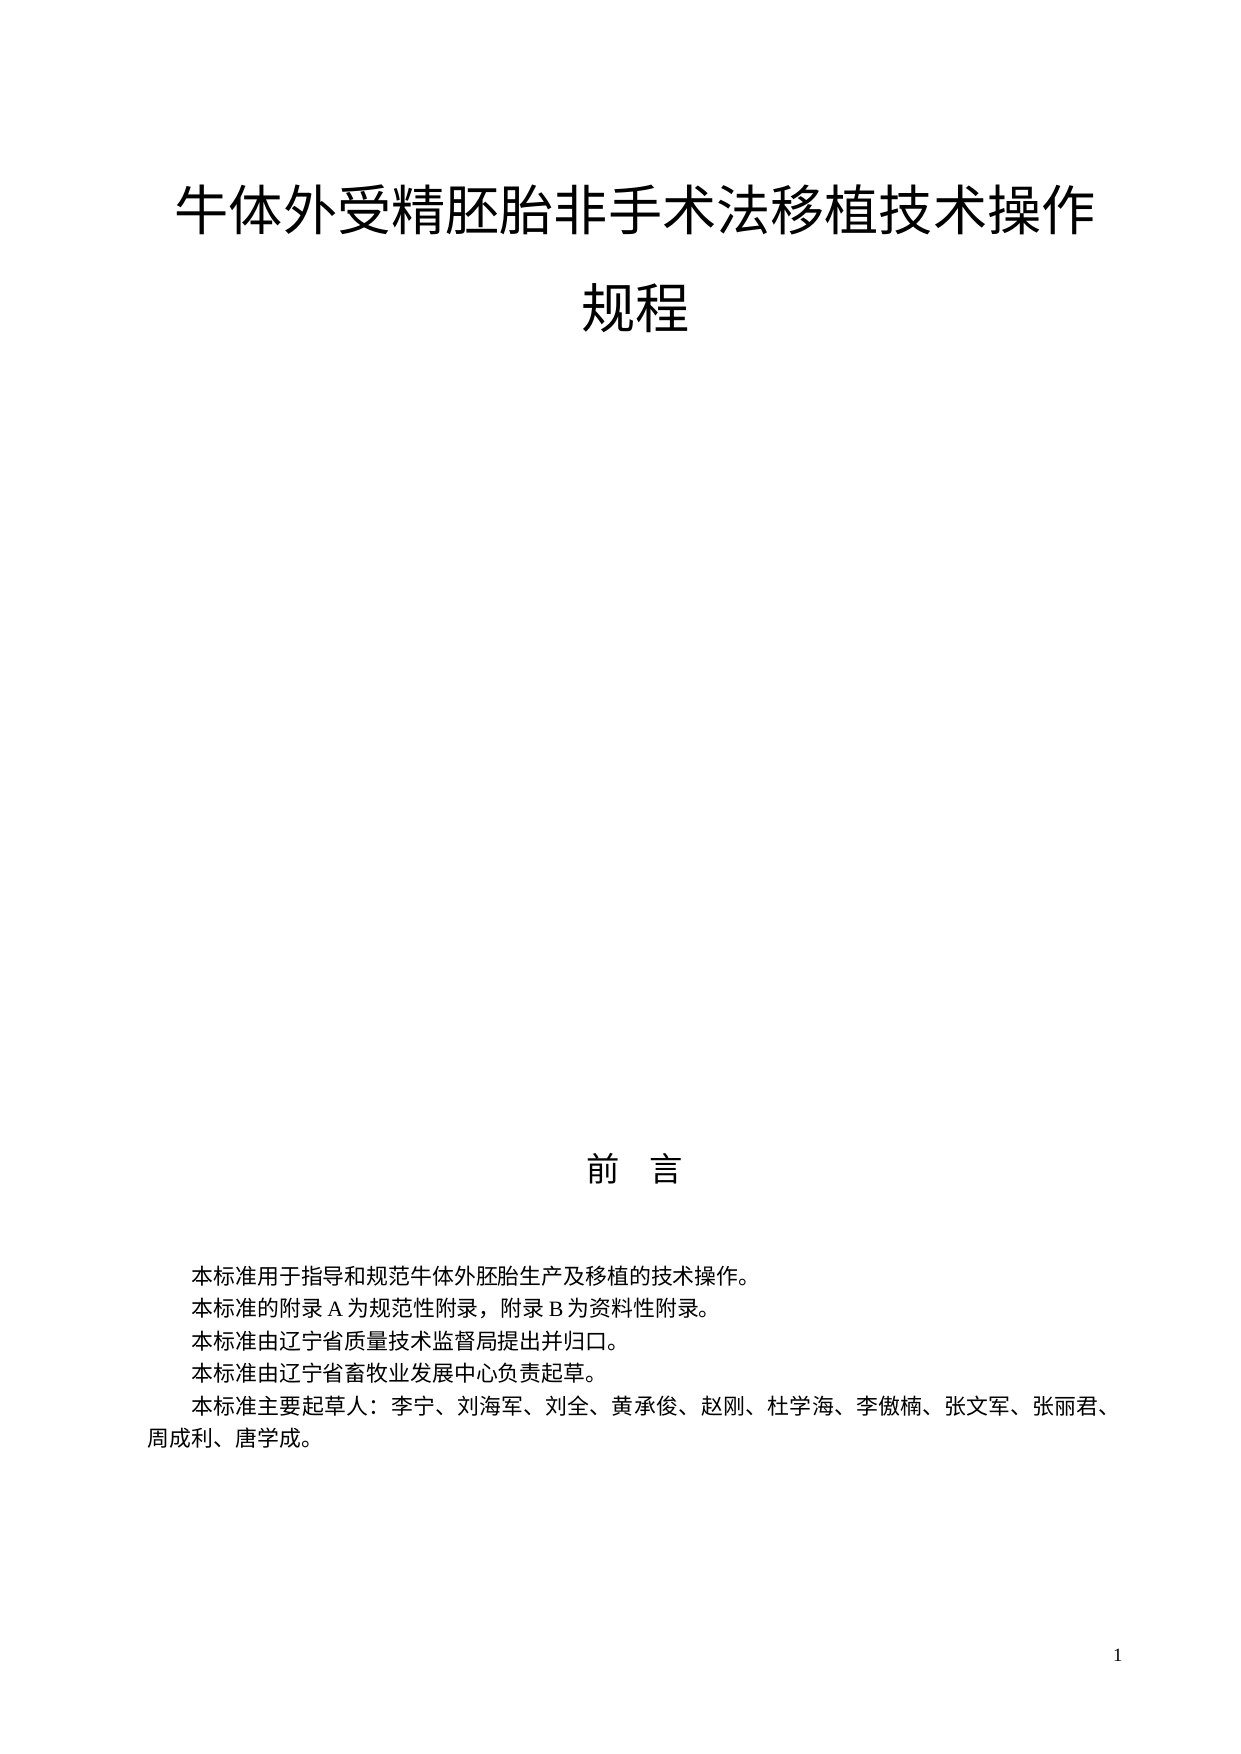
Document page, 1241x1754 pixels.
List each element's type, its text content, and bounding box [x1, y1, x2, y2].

text 牛体外受精胚胎非手术法移植技术操作规程 [148, 158, 1122, 353]
text 本标准主要起草人：李宁、刘海军、刘全、黄承俊、赵刚、杜学海、李傲楠、张文军、张丽君、周成利、唐学成。 [148, 1388, 1122, 1453]
text 本标准用于指导和规范牛体外胚胎生产及移植的技术操作。 [148, 1258, 1122, 1291]
text 前 言 [148, 1135, 1122, 1200]
text 本标准的附录A为规范性附录，附录B为资料性附录。 [148, 1291, 1122, 1323]
text 本标准由辽宁省畜牧业发展中心负责起草。 [148, 1356, 1122, 1388]
text 本标准由辽宁省质量技术监督局提出并归口。 [148, 1323, 1122, 1356]
